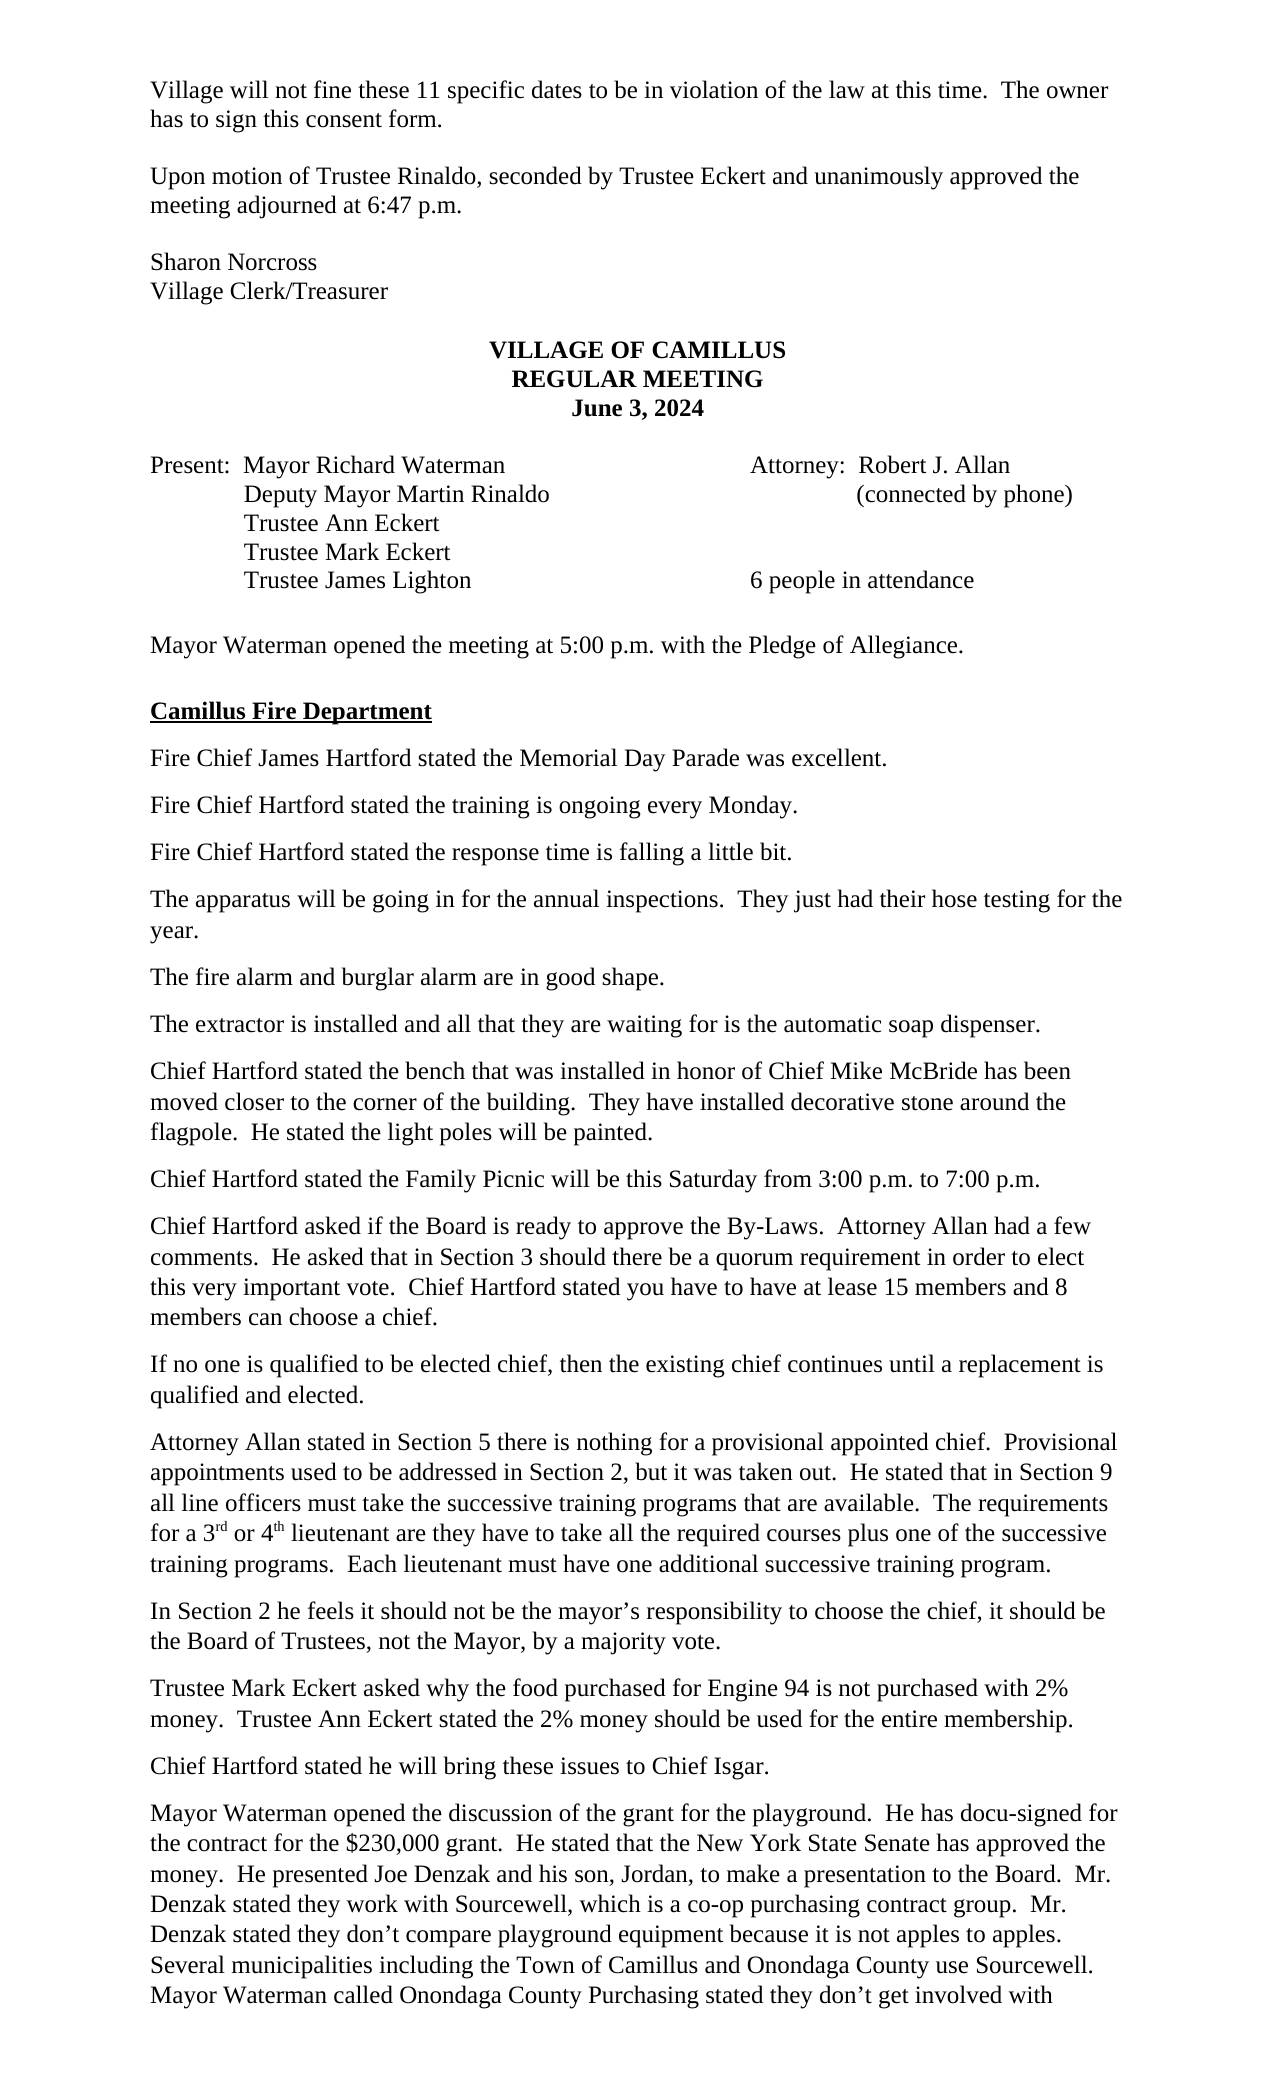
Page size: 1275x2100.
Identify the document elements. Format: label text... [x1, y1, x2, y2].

text REGULAR MEETING [150, 364, 1125, 393]
text Village Clerk/Treasurer [150, 276, 1125, 305]
text In Section 2 he feels it should not be the mayor’s responsibility to choose the chief, it should be the Board of Trustees, not the Mayor, by a majority vote. [150, 1596, 1125, 1655]
text Attorney Allan stated in Section 5 there is nothing for a provisional appointed chief. Provisional appointments used to be addressed in Section 2, but it was taken out. He stated that in Section 9 all line officers must take the successive training programs that are available. The requirements for a 3rd or 4th lieutenant are they have to take all the required courses plus one of the successive training programs. Each lieutenant must have one additional successive training program. [150, 1427, 1125, 1577]
text The apparatus will be going in for the annual inspections. They just had their hose testing for the year. [150, 884, 1125, 944]
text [150, 1798, 1125, 2009]
text Present: Mayor Richard Waterman Attorney: Robert J. Allan [150, 451, 1125, 479]
text Chief Hartford stated the Family Picnic will be this Saturday from 3:00 p.m. to 7:00 p.m. [150, 1164, 1125, 1193]
text Trustee Mark Eckert asked why the food purchased for Engine 94 is not purchased with 2% money. Trustee Ann Eckert stated the 2% money should be used for the entire membership. [150, 1673, 1125, 1732]
text VILLAGE OF CAMILLUS [150, 336, 1125, 364]
text Fire Chief James Hartford stated the Memorial Day Parade was excellent. [150, 743, 1125, 772]
text Mayor Waterman opened the meeting at 5:00 p.m. with the Pledge of Allegiance. [150, 630, 1125, 659]
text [150, 75, 1125, 132]
text The extractor is installed and all that they are waiting for is the automatic soap dispenser. [150, 1009, 1125, 1038]
text Trustee Ann Eckert [150, 508, 1125, 537]
text Sharon Norcross [150, 247, 1125, 276]
text Chief Hartford asked if the Board is ready to approve the By-Laws. Attorney Allan had a few comments. He asked that in Section 3 should there be a quorum requirement in order to elect this very important vote. Chief Hartford stated you have to have at lease 15 members and 8 members can choose a chief. [150, 1211, 1125, 1331]
text Chief Hartford stated the bench that was installed in honor of Chief Mike McBride has been moved closer to the corner of the building. They have installed decorative stone around the flagpole. He stated the light poles will be painted. [150, 1056, 1125, 1146]
text Fire Chief Hartford stated the training is ongoing every Monday. [150, 790, 1125, 819]
text Fire Chief Hartford stated the response time is falling a little bit. [150, 837, 1125, 866]
text June 3, 2024 [150, 393, 1125, 422]
text The fire alarm and burglar alarm are in good shape. [150, 962, 1125, 991]
text Chief Hartford stated he will bring these issues to Chief Isgar. [150, 1751, 1125, 1779]
text Deputy Mayor Martin Rinaldo (connected by phone) [150, 479, 1125, 508]
text Trustee Mark Eckert [150, 537, 1125, 566]
text Trustee James Lighton 6 people in attendance [150, 566, 1125, 594]
text If no one is qualified to be elected chief, then the existing chief continues until a replacement is qualified and elected. [150, 1349, 1125, 1409]
text Camillus Fire Department [150, 696, 1125, 725]
text Upon motion of Trustee Rinaldo, seconded by Trustee Eckert and unanimously approved the meeting adjourned at 6:47 p.m. [150, 161, 1125, 219]
